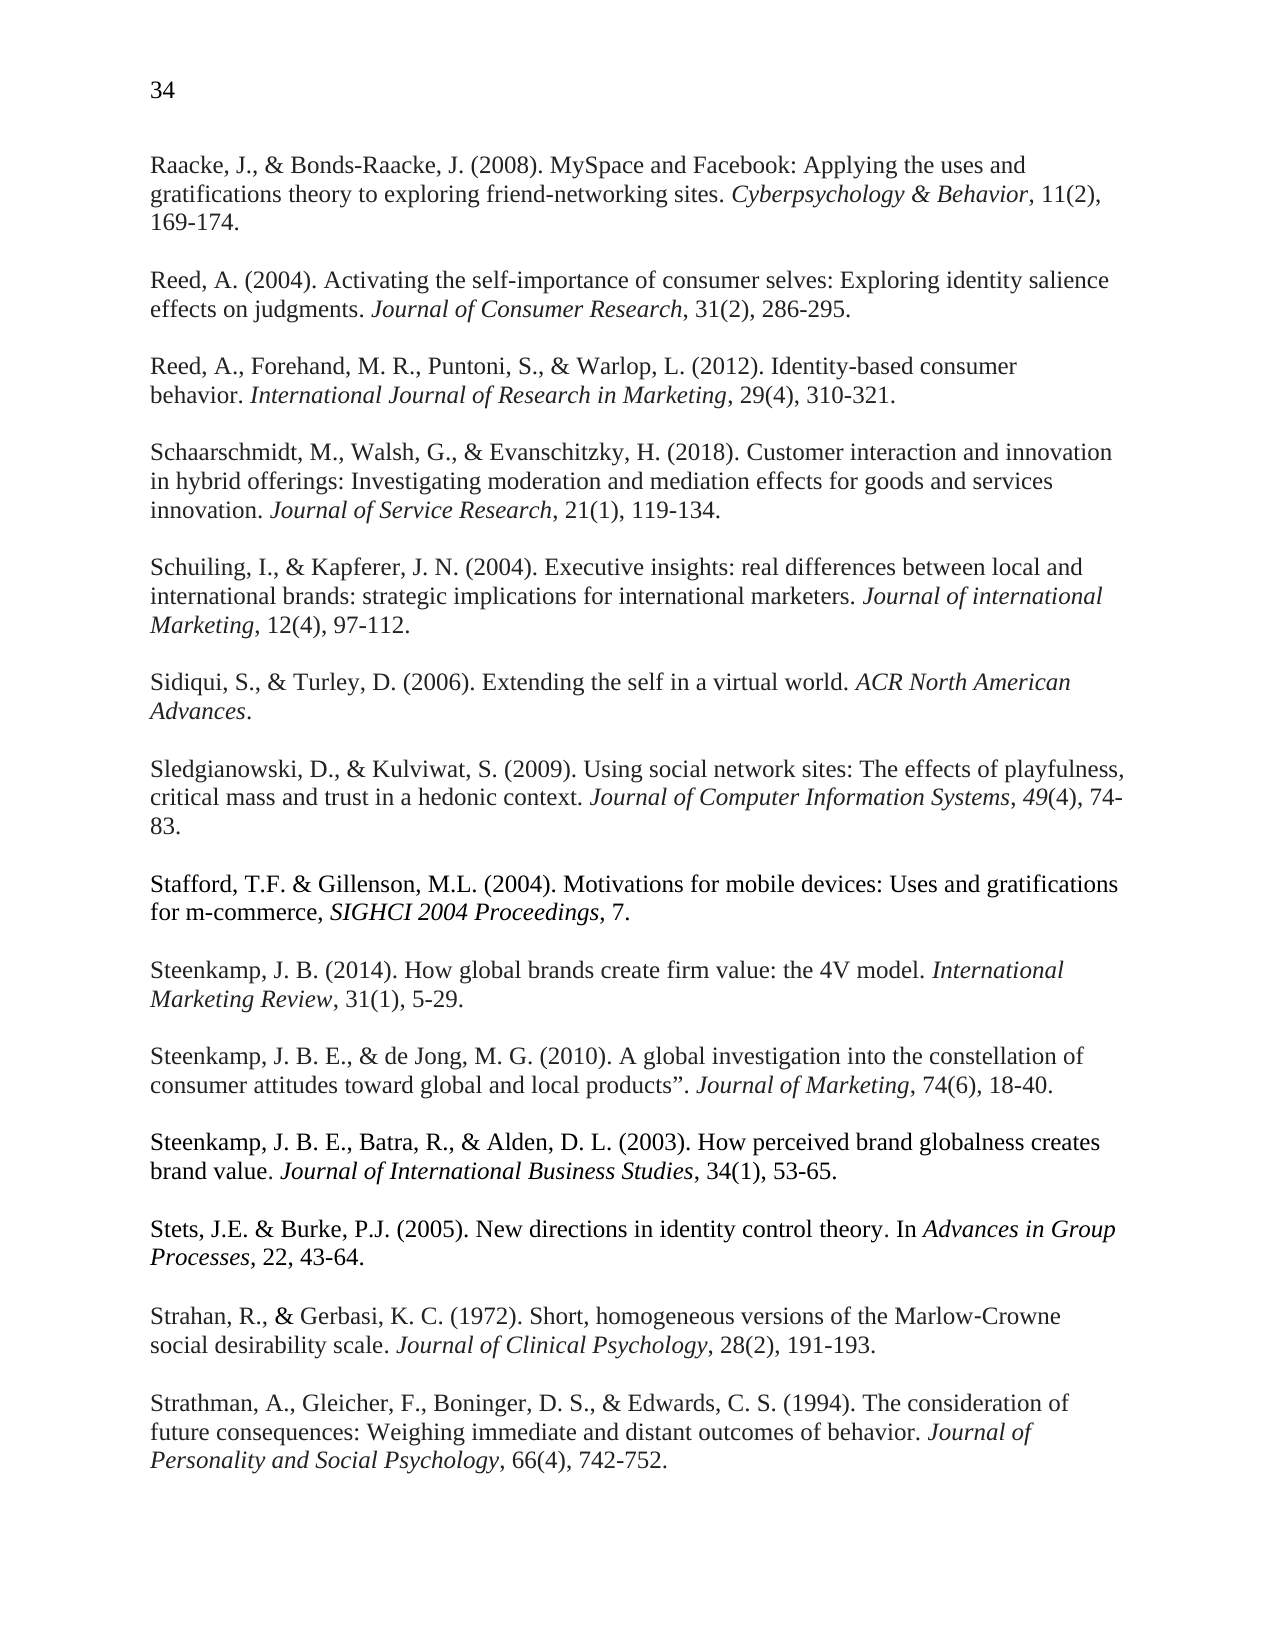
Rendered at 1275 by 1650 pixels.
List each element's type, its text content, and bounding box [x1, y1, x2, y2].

text Strathman, A., Gleicher, F., Boninger, D. S., & Edwards, C. S. (1994). The consideration of future consequences: Weighing immediate and distant outcomes of behavior. Journal of Personality and Social Psychology, 66(4), 742-752. [668, 1388, 1125, 1474]
text Raacke, J., & Bonds-Raacke, J. (2008). MySpace and Facebook: Applying the uses and gratifications theory to exploring friend-networking sites. Cyberpsychology & Behavior, 11(2), 169-174. [150, 150, 1125, 236]
text Sidiqui, S., & Turley, D. (2006). Extending the self in a virtual world. ACR North American Advances. [150, 667, 1125, 725]
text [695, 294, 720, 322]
text Steenkamp, J. B. E., Batra, R., & Alden, D. L. (2003). How perceived brand globalness creates brand value. Journal of International Business Studies, 34(1), 53-65. [150, 1127, 1125, 1185]
text Steenkamp, J. B. (2014). How global brands create firm value: the 4V model. International Marketing Review, 31(1), 5-29. [464, 955, 1125, 1012]
text Reed, A., Forehand, M. R., Puntoni, S., & Warlop, L. (2012). Identity-based consumer behavior. International Journal of Research in Marketing, 29(4), 310-321. [250, 380, 727, 409]
text Strahan, R., & Gerbasi, K. C. (1972). Short, homogeneous versions of the Marlow‐Crowne social desirability scale. Journal of Clinical Psychology, 28(2), 191-193. [150, 1300, 1125, 1359]
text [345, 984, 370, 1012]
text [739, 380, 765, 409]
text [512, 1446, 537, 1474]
text Reed, A. (2004). Activating the self-importance of consumer selves: Exploring identity salience effects on judgments. Journal of Consumer Research, 31(2), 286-295. [851, 265, 1125, 322]
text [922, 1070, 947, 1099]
text Sledgianowski, D., & Kulviwat, S. (2009). Using social network sites: The effects of playfulness, critical mass and trust in a hedonic context. Journal of Computer Information Systems, 49(4), 74-83. [150, 782, 1125, 840]
text Schuiling, I., & Kapferer, J. N. (2004). Executive insights: real differences between local and international brands: strategic implications for international marketers. Journal of international Marketing, 12(4), 97-112. [150, 552, 1125, 639]
text Reed, A., Forehand, M. R., Puntoni, S., & Warlop, L. (2012). Identity-based consumer behavior. International Journal of Research in Marketing, 29(4), 310-321. [896, 351, 1125, 409]
text Stafford, T.F. & Gillenson, M.L. (2004). Motivations for mobile devices: Uses and gratifications for m-commerce, SIGHCI 2004 Proceedings, 7. [150, 869, 1125, 926]
text Schaarschmidt, M., Walsh, G., & Evanschitzky, H. (2018). Customer interaction and innovation in hybrid offerings: Investigating moderation and mediation effects for goods and services innovation. Journal of Service Research, 21(1), 119-134. [150, 437, 1125, 524]
text Stets, J.E. & Burke, P.J. (2005). New directions in identity control theory. In Advances in Group Processes, 22, 43-64. [150, 1214, 1125, 1271]
